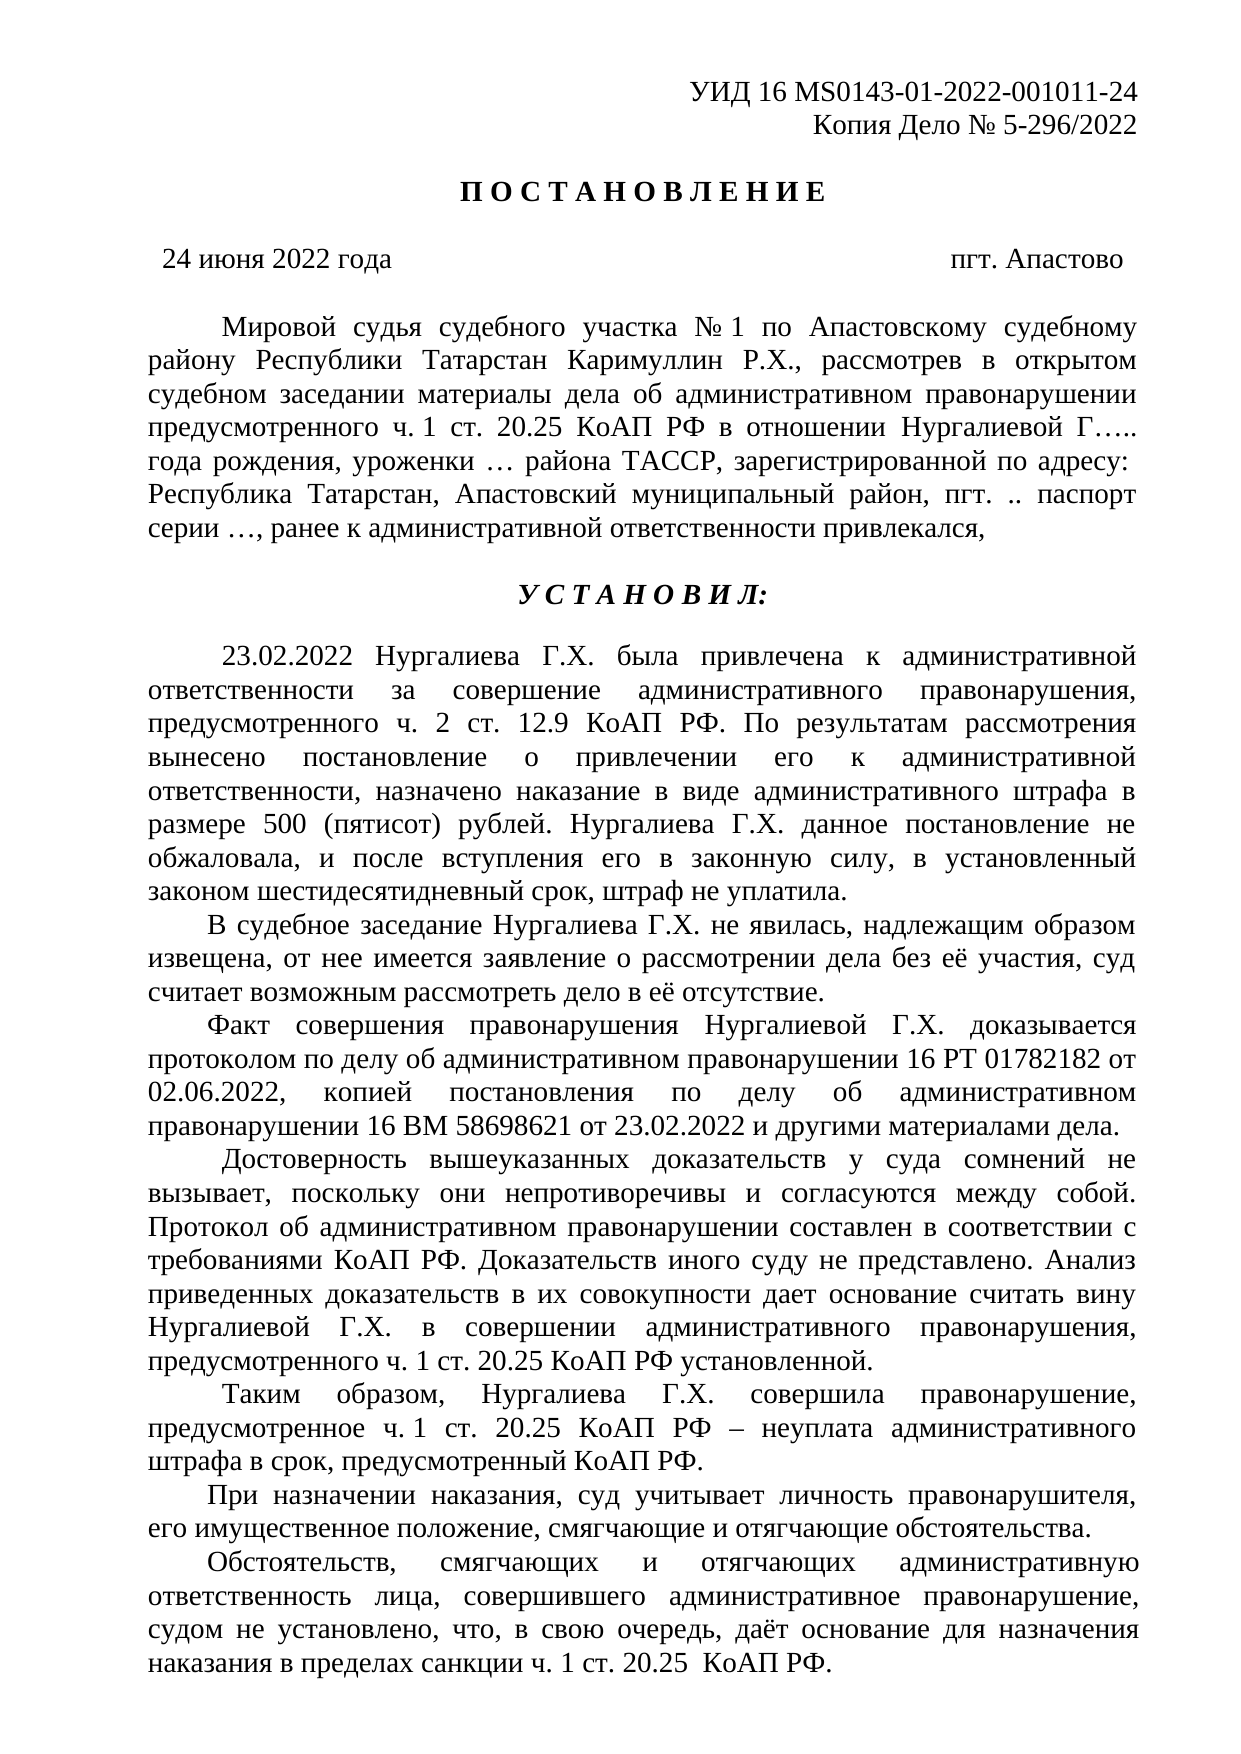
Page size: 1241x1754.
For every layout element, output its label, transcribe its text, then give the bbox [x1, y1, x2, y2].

text Мировой судья судебного участка № 1 по Апастовскому судебному району Республики Татарстан Каримуллин Р.Х., рассмотрев в открытом судебном заседании материалы дела об административном правонарушении предусмотренного ч. 1 ст. 20.25 КоАП РФ в отношении Нургалиевой Г….. года рождения, уроженки … района ТАССР, зарегистрированной по адресу: Республика Татарстан, Апастовский муниципальный район, пгт. .. паспорт серии …, ранее к административной ответственности привлекался, [148, 309, 1137, 543]
text При назначении наказания, суд учитывает личность правонарушителя, его имущественное положение, смягчающие и отягчающие обстоятельства. [148, 1477, 1137, 1544]
text Достоверность вышеуказанных доказательств у суда сомнений не вызывает, поскольку они непротиворечивы и согласуются между собой. Протокол об административном правонарушении составлен в соответствии с требованиями КоАП РФ. Доказательств иного суду не представлено. Анализ приведенных доказательств в их совокупности дает основание считать вину Нургалиевой Г.Х. в совершении административного правонарушения, предусмотренного ч. 1 ст. 20.25 КоАП РФ установленной. [148, 1142, 1137, 1376]
text Факт совершения правонарушения Нургалиевой Г.Х. доказывается протоколом по делу об административном правонарушении 16 РТ 01782182 от 02.06.2022, копией постановления по делу об административном правонарушении 16 ВМ 58698621 от 23.02.2022 и другими материалами дела. [148, 1007, 1137, 1142]
text 23.02.2022 Нургалиева Г.Х. была привлечена к административной ответственности за совершение административного правонарушения, предусмотренного ч. 2 ст. 12.9 КоАП РФ. По результатам рассмотрения вынесено постановление о привлечении его к административной ответственности, назначено наказание в виде административного штрафа в размере 500 (пятисот) рублей. Нургалиева Г.Х. данное постановление не обжаловала, и после вступления его в законную силу, в установленный законом шестидесятидневный срок, штраф не уплатила. [148, 638, 1137, 907]
text Копия Дело № 5-296/2022 [148, 107, 1137, 141]
text Обстоятельств, смягчающих и отягчающих административную ответственность лица, совершившего административное правонарушение, судом не установлено, что, в свою очередь, даёт основание для назначения наказания в пределах санкции ч. 1 ст. 20.25 КоАП РФ. [148, 1544, 1140, 1678]
text Таким образом, Нургалиева Г.Х. совершила правонарушение, предусмотренное ч. 1 ст. 20.25 КоАП РФ – неуплата административного штрафа в срок, предусмотренный КоАП РФ. [148, 1376, 1137, 1477]
text У С Т А Н О В И Л: [148, 577, 1137, 611]
text 24 июня 2022 года пгт. Апастово [148, 242, 1137, 275]
text УИД 16 MS0143-01-2022-001011-24 [148, 74, 1137, 107]
text В судебное заседание Нургалиева Г.Х. не явилась, надлежащим образом извещена, от нее имеется заявление о рассмотрении дела без её участия, суд считает возможным рассмотреть дело в её отсутствие. [148, 907, 1137, 1007]
text П О С Т А Н О В Л Е Н И Е [148, 174, 1137, 208]
